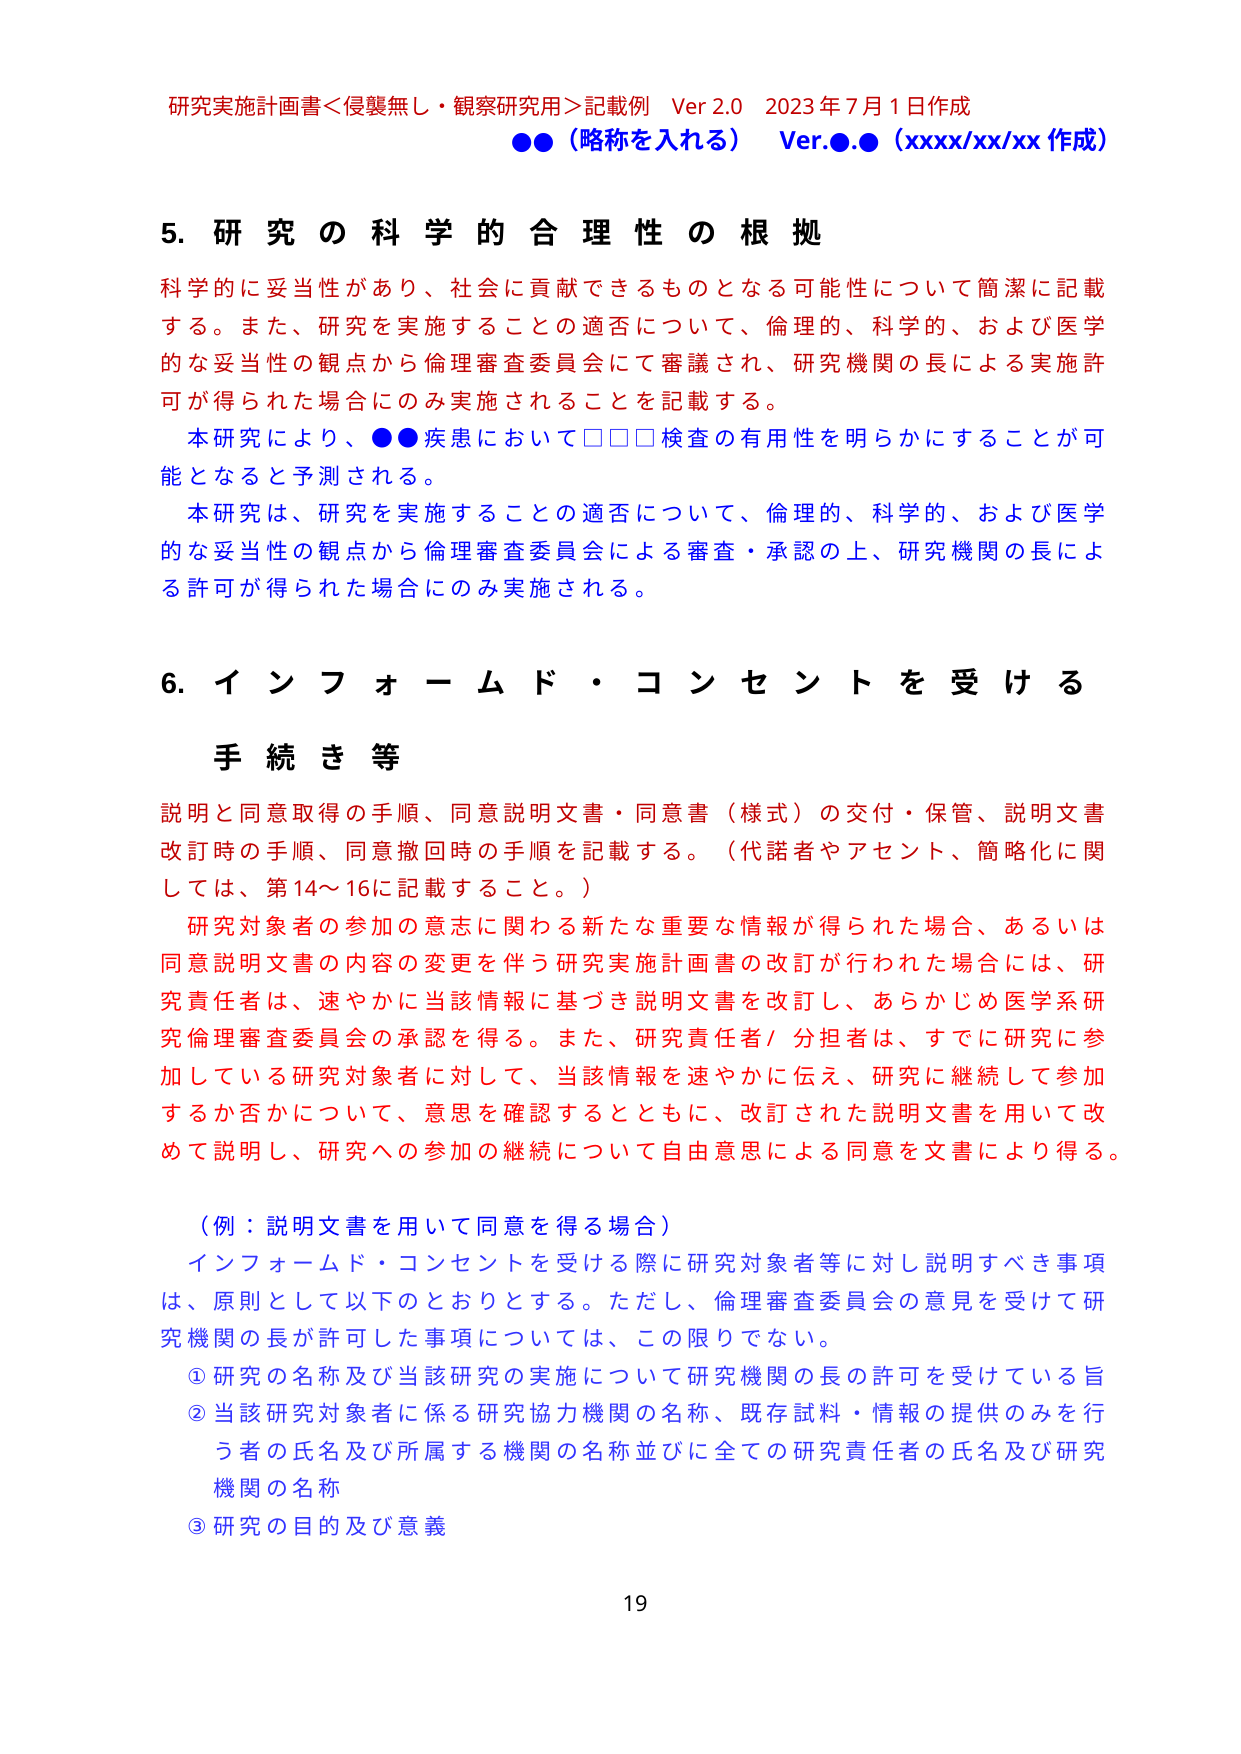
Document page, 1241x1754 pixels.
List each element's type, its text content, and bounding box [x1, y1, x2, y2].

text ② 当該研究対象者に係る研究協力機関の名称、既存試料・情報の提供のみを行う者の氏名及び所属する機関の名称並びに全ての研究責任者の氏名及び研究機関の名称 [184, 1393, 1109, 1506]
text 本研究は、研究を実施することの適否について、倫理的、科学的、および医学的な妥当性の観点から倫理審査委員会による審査・承認の上、研究機関の長による許可が得られた場合にのみ実施される。 [161, 493, 1109, 606]
subtitle 研究の科学的合理性の根拠 [161, 193, 1109, 268]
text （例：説明文書を用いて同意を得る場合） [161, 1206, 1109, 1243]
text ① 研究の名称及び当該研究の実施について研究機関の長の許可を受けている旨 [184, 1356, 1109, 1393]
text 研究対象者の参加の意志に関わる新たな重要な情報が得られた場合、あるいは同意説明文書の内容の変更を伴う研究実施計画書の改訂が行われた場合には、研究責任者は、速やかに当該情報に基づき説明文書を改訂し、あらかじめ医学系研究倫理審査委員会の承認を得る。また、研究責任者/分担者は、すでに研究に参加している研究対象者に対して、当該情報を速やかに伝え、研究に継続して参加するか否かについて、意思を確認するとともに、改訂された説明文書を用いて改めて説明し、研究への参加の継続について自由意思による同意を文書により得る。 [161, 906, 1109, 1168]
text 科学的に妥当性があり、社会に貢献できるものとなる可能性について簡潔に記載する。また、研究を実施することの適否について、倫理的、科学的、および医学的な妥当性の観点から倫理審査委員会にて審議され、研究機関の長による実施許可が得られた場合にのみ実施されることを記載する。 [161, 268, 1109, 418]
text インフォームド・コンセントを受ける際に研究対象者等に対し説明すべき事項は、原則として以下のとおりとする。ただし、倫理審査委員会の意見を受けて研究機関の長が許可した事項については、この限りでない。 [161, 1243, 1109, 1356]
subtitle インフォームド・コンセントを受ける手続き等 [161, 643, 1109, 793]
text ③ 研究の目的及び意義 [184, 1506, 1109, 1543]
text 説明と同意取得の手順、同意説明文書・同意書（様式）の交付・保管、説明文書改訂時の手順、同意撤回時の手順を記載する。（代諾者やアセント、簡略化に関しては、第14～16に記載すること。） [161, 793, 1109, 906]
text 本研究により、●●疾患において□□□検査の有用性を明らかにすることが可能となると予測される。 [161, 418, 1109, 493]
